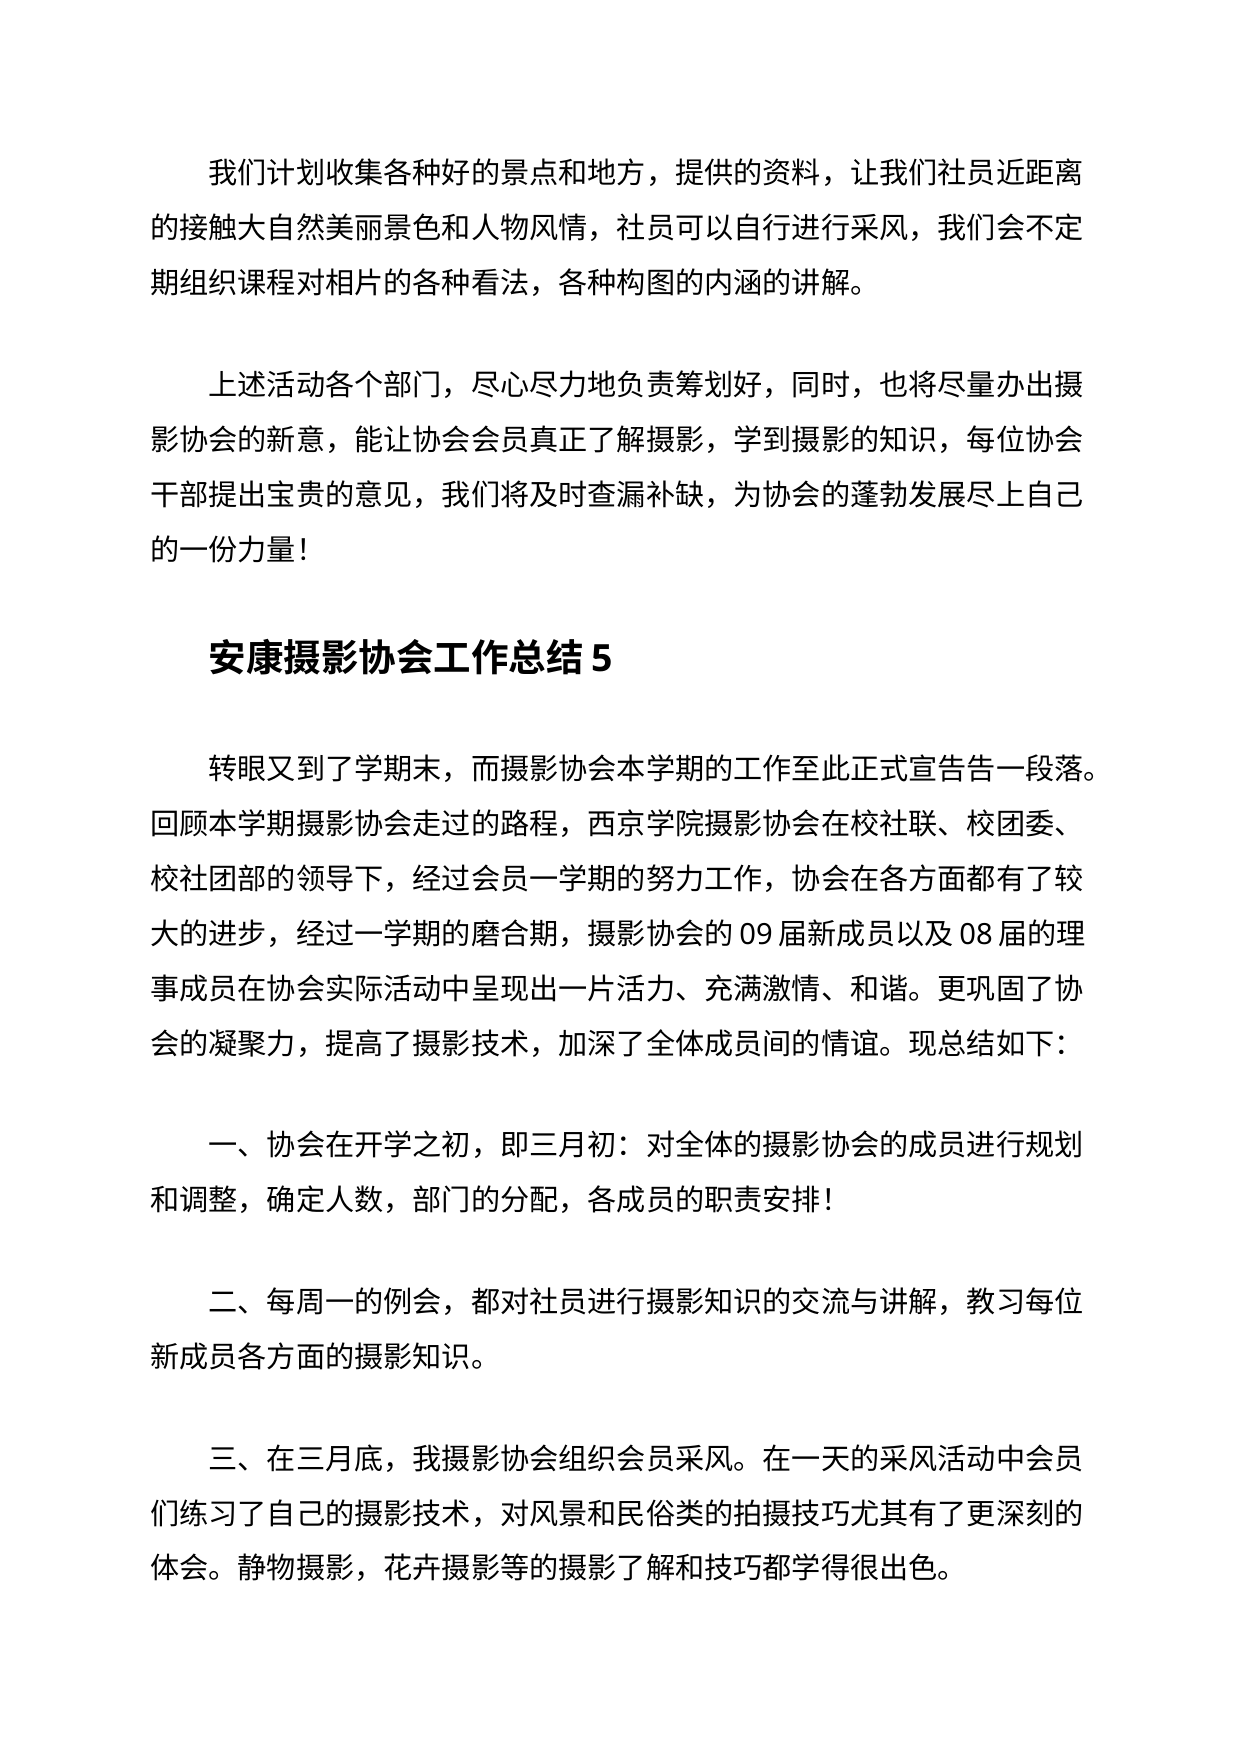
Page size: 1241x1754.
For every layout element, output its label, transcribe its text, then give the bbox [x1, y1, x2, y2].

text 二、每周一的例会，都对社员进行摄影知识的交流与讲解，教习每位新成员各方面的摄影知识。 [150, 1279, 1090, 1376]
text 我们计划收集各种好的景点和地方，提供的资料，让我们社员近距离的接触大自然美丽景色和人物风情，社员可以自行进行采风，我们会不定期组织课程对相片的各种看法，各种构图的内涵的讲解。 [150, 150, 1090, 302]
text 安康摄影协会工作总结5 [150, 628, 1090, 682]
text 三、在三月底，我摄影协会组织会员采风。在一天的采风活动中会员们练习了自己的摄影技术，对风景和民俗类的拍摄技巧尤其有了更深刻的体会。静物摄影，花卉摄影等的摄影了解和技巧都学得很出色。 [150, 1435, 1090, 1587]
text 转眼又到了学期末，而摄影协会本学期的工作至此正式宣告告一段落。回顾本学期摄影协会走过的路程，西京学院摄影协会在校社联、校团委、校社团部的领导下，经过会员一学期的努力工作，协会在各方面都有了较大的进步，经过一学期的磨合期，摄影协会的09届新成员以及08届的理事成员在协会实际活动中呈现出一片活力、充满激情、和谐。更巩固了协会的凝聚力，提高了摄影技术，加深了全体成员间的情谊。现总结如下： [150, 746, 1090, 1062]
text 上述活动各个部门，尽心尽力地负责筹划好，同时，也将尽量办出摄影协会的新意，能让协会会员真正了解摄影，学到摄影的知识，每位协会干部提出宝贵的意见，我们将及时查漏补缺，为协会的蓬勃发展尽上自己的一份力量！ [150, 362, 1090, 568]
text 一、协会在开学之初，即三月初：对全体的摄影协会的成员进行规划和调整，确定人数，部门的分配，各成员的职责安排！ [150, 1122, 1090, 1219]
